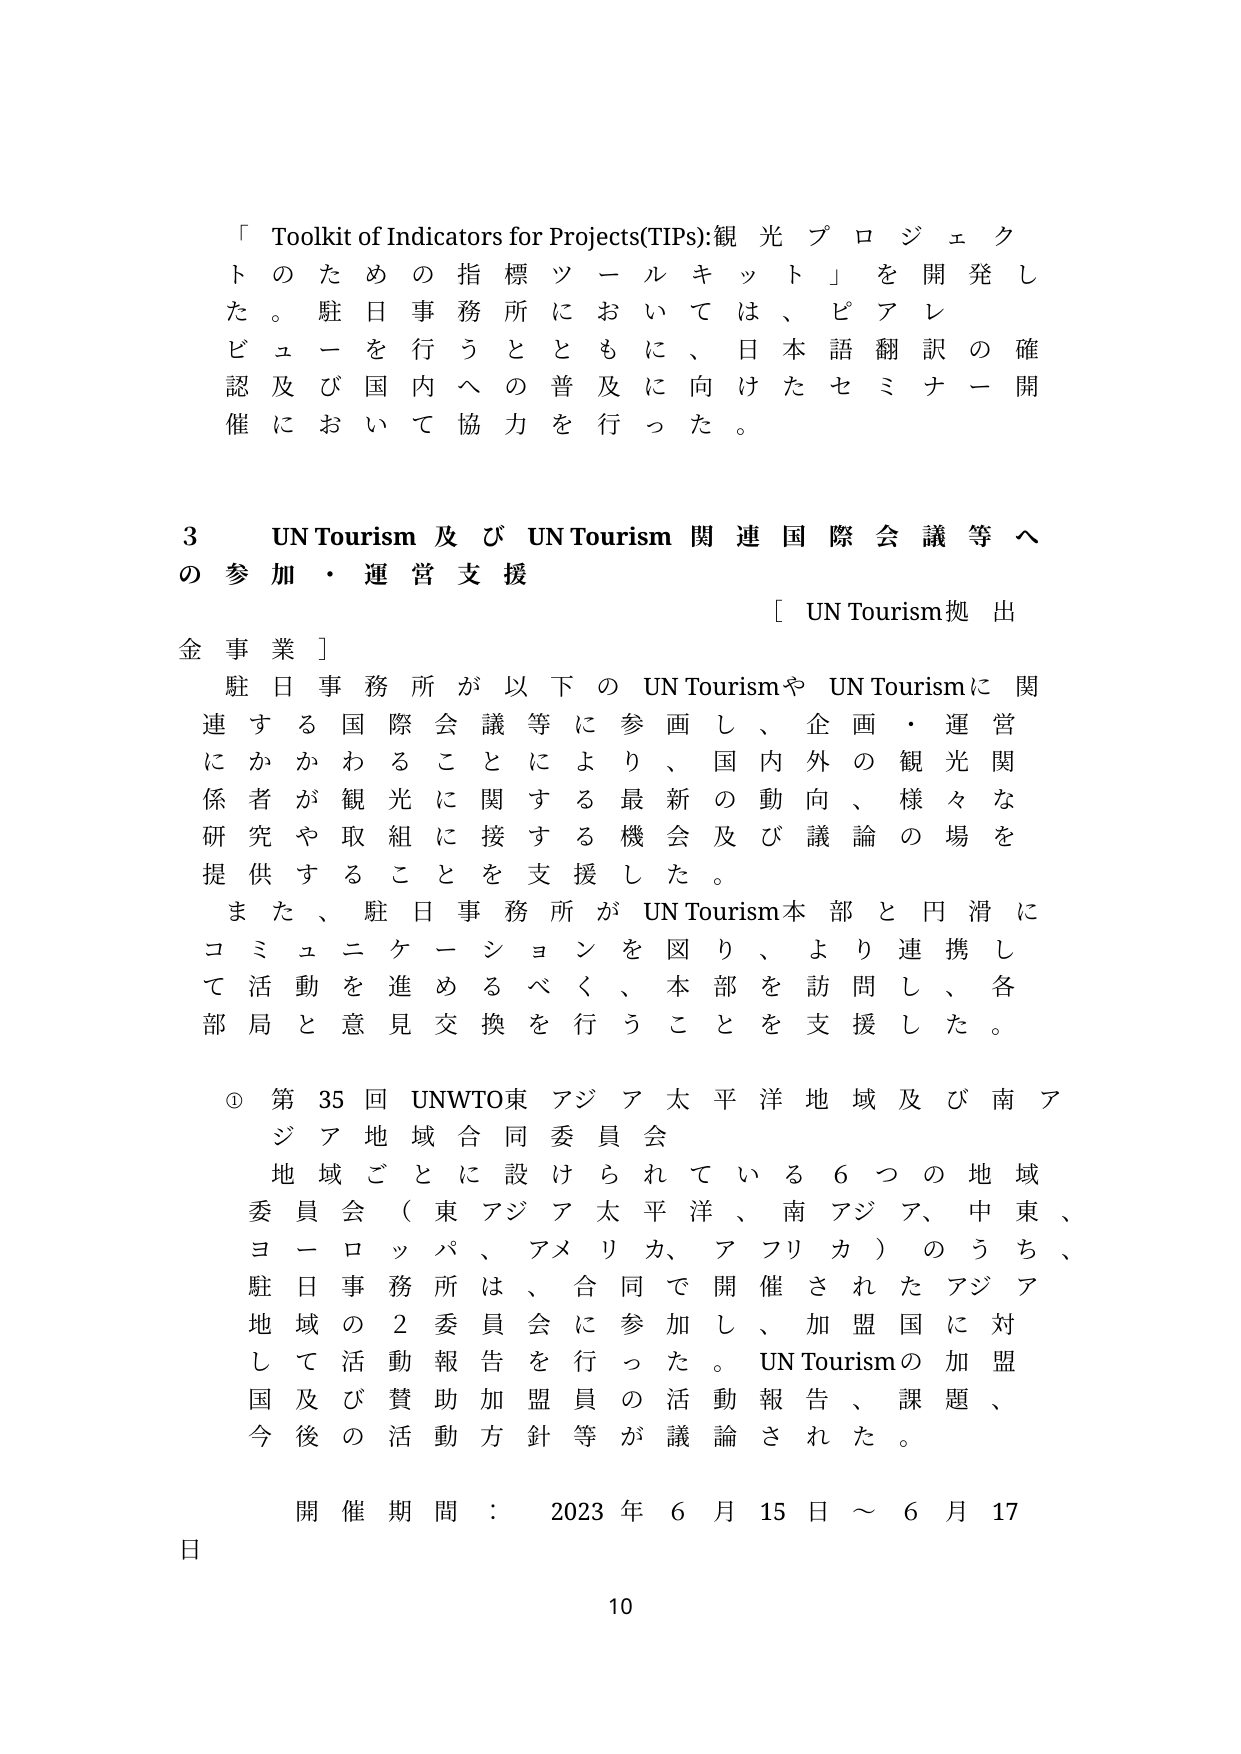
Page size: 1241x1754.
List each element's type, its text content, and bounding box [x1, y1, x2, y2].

text 地域ごとに設けられている６つの地域委員会（東アジア太平洋、南アジア、中東、ヨーロッパ、アメリカ、アフリカ）の、。UNの加盟国及び賛助加盟員の活動報告、課題、今後の活動方針等が議論された。 [239, 1154, 1061, 1454]
text 駐日事務所が以下のUNやUNに関連する国際会議等に参画し、企画・運営にかかわることにより、国内外の観光関係者が観光に関する最新の動向、様々な研究や取組に接する機会及び議論の場を提供することを支援した。 [199, 667, 1061, 892]
text 開催期間： 202年６月1日～６月1日 [179, 1492, 1061, 1567]
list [213, 217, 1061, 442]
text ３ UN及びUN関連国際会議等への参加・運営支援 [179, 517, 1061, 592]
list 第3回UNWTO東アジア太平洋地域及び南アジア地域合同委員会 [216, 1079, 1061, 1154]
